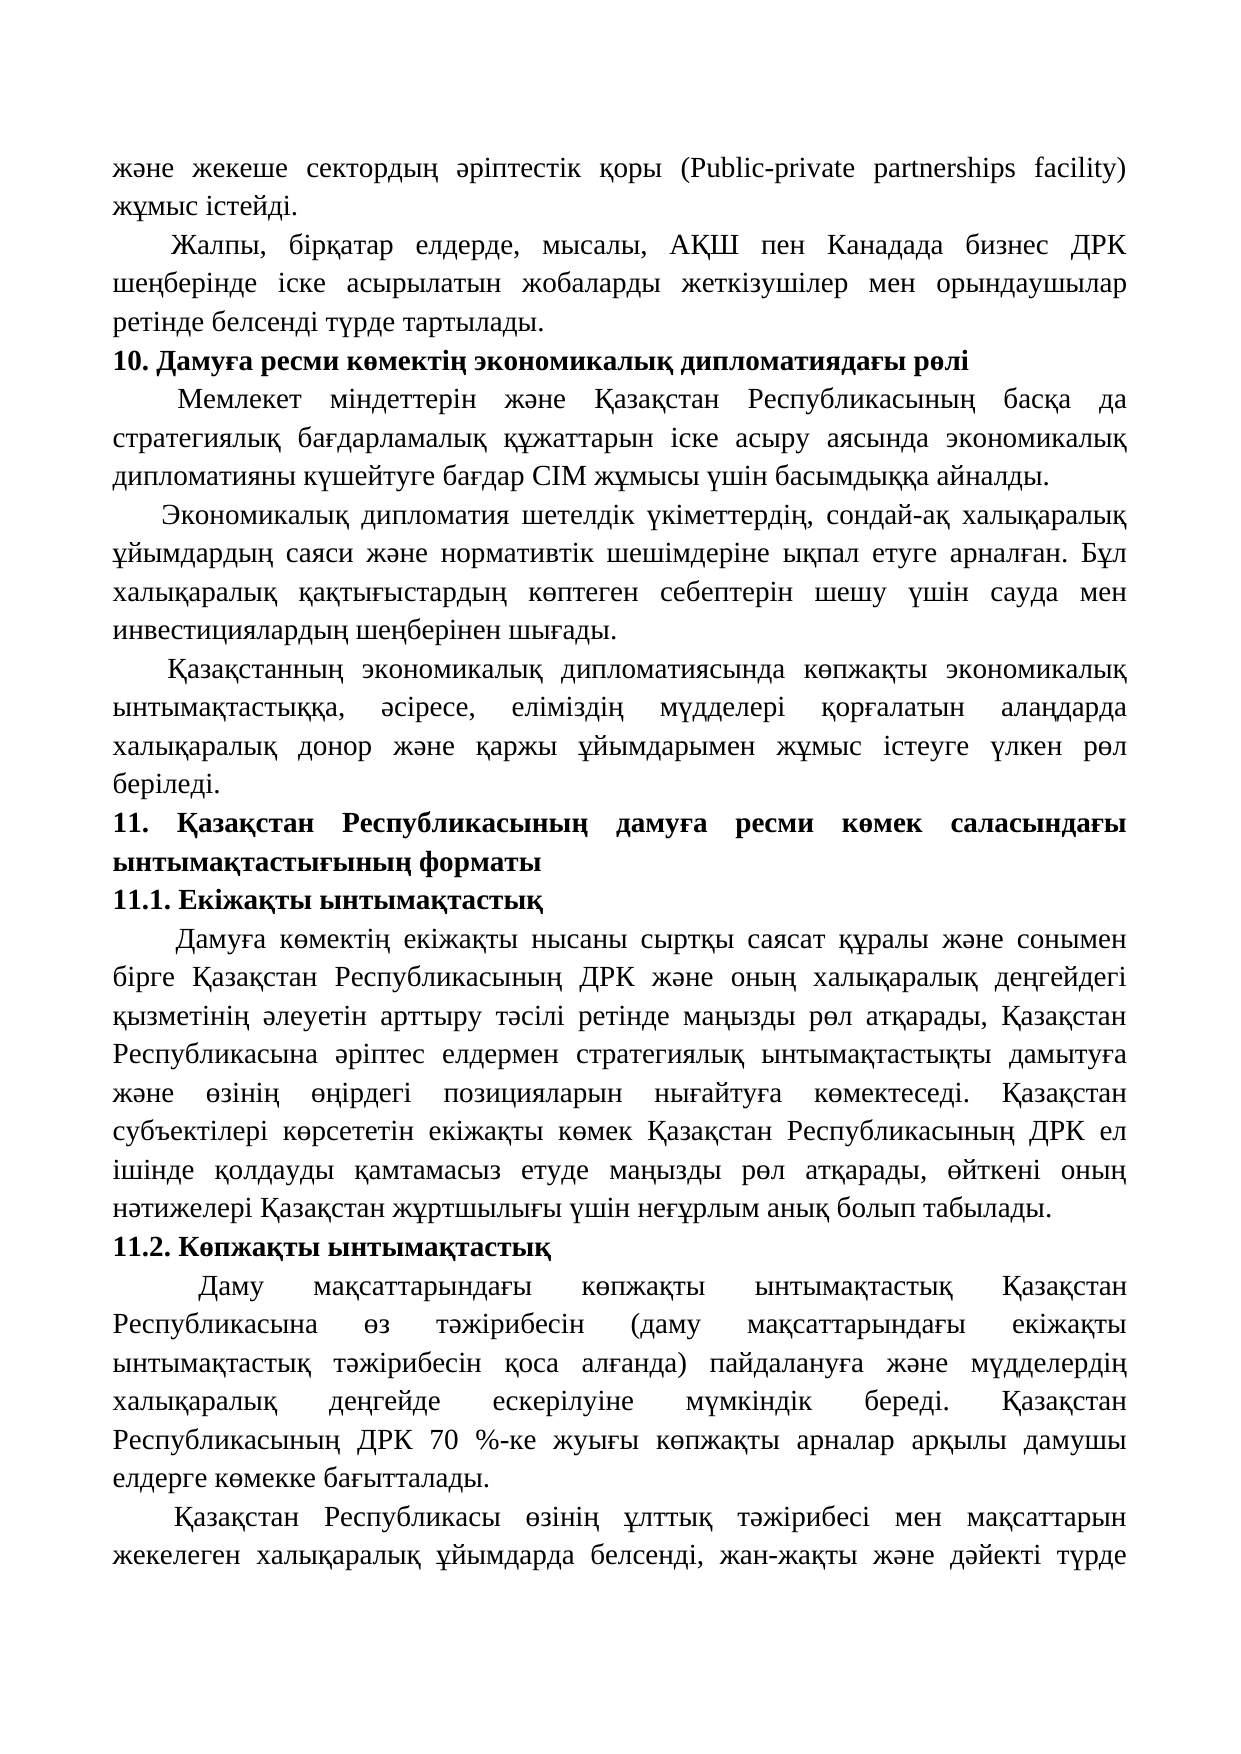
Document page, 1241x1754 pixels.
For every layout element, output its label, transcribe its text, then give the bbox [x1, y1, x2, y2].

text Даму мақсаттарындағы көпжақты ынтымақтастық Қазақстан Республикасына өз тәжірибесін (даму мақсаттарындағы екіжақты ынтымақтастық тәжірибесін қоса алғанда) пайдалануға және мүдделердің халықаралық деңгейде ескерілуіне мүмкіндік береді. Қазақстан Республикасының ДРК 70 %-ке жуығы көпжақты арналар арқылы дамушы елдерге көмекке бағытталады. [112, 1268, 1128, 1494]
text Дамуға көмектің екіжақты нысаны сыртқы саясат құралы және сонымен бірге Қазақстан Республикасының ДРК және оның халықаралық деңгейдегі қызметінің әлеуетін арттыру тәсілі ретінде маңызды рөл атқарады, Қазақстан Республикасына әріптес елдермен стратегиялық ынтымақтастықты дамытуға және өзінің өңірдегі позицияларын нығайтуға көмектеседі. Қазақстан субъектілері көрсететін екіжақты көмек Қазақстан Республикасының ДРК ел ішінде қолдауды қамтамасыз етуде маңызды рөл атқарады, өйткені оның нәтижелері Қазақстан жұртшылығы үшін неғұрлым анық болып табылады. [112, 921, 1128, 1224]
text Мемлекет міндеттерін және Қазақстан Республикасының басқа да стратегиялық бағдарламалық құжаттарын іске асыру аясында экономикалық дипломатияны күшейтуге бағдар СІМ жұмысы үшін басымдыққа айналды. [112, 381, 1128, 492]
text 10. Дамуға ресми көмектің экономикалық дипломатиядағы рөлі [112, 343, 1128, 376]
text Жалпы, бірқатар елдерде, мысалы, АҚШ пен Канадада бизнес ДРК шеңберінде іске асырылатын жобаларды жеткізушілер мен орындаушылар ретінде белсенді түрде тартылады. [112, 227, 1128, 338]
text Экономикалық дипломатия шетелдік үкіметтердің, сондай-ақ халықаралық ұйымдардың саяси және нормативтік шешімдеріне ықпал етуге арналған. Бұл халықаралық қақтығыстардың көптеген себептерін шешу үшін сауда мен инвестициялардың шеңберінен шығады. [112, 497, 1128, 646]
text 11.1. Екіжақты ынтымақтастық [112, 882, 1128, 916]
text Қазақстанның экономикалық дипломатиясында көпжақты экономикалық ынтымақтастыққа, әсіресе, еліміздің мүдделері қорғалатын алаңдарда халықаралық донор және қаржы ұйымдарымен жұмыс істеуге үлкен рөл беріледі. [112, 651, 1128, 800]
text 11.2. Көпжақты ынтымақтастық [112, 1229, 1128, 1263]
text 11. Қазақстан Республикасының дамуға ресми көмек саласындағы ынтымақтастығының форматы [112, 805, 1128, 877]
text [112, 150, 1128, 222]
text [112, 1499, 1128, 1571]
